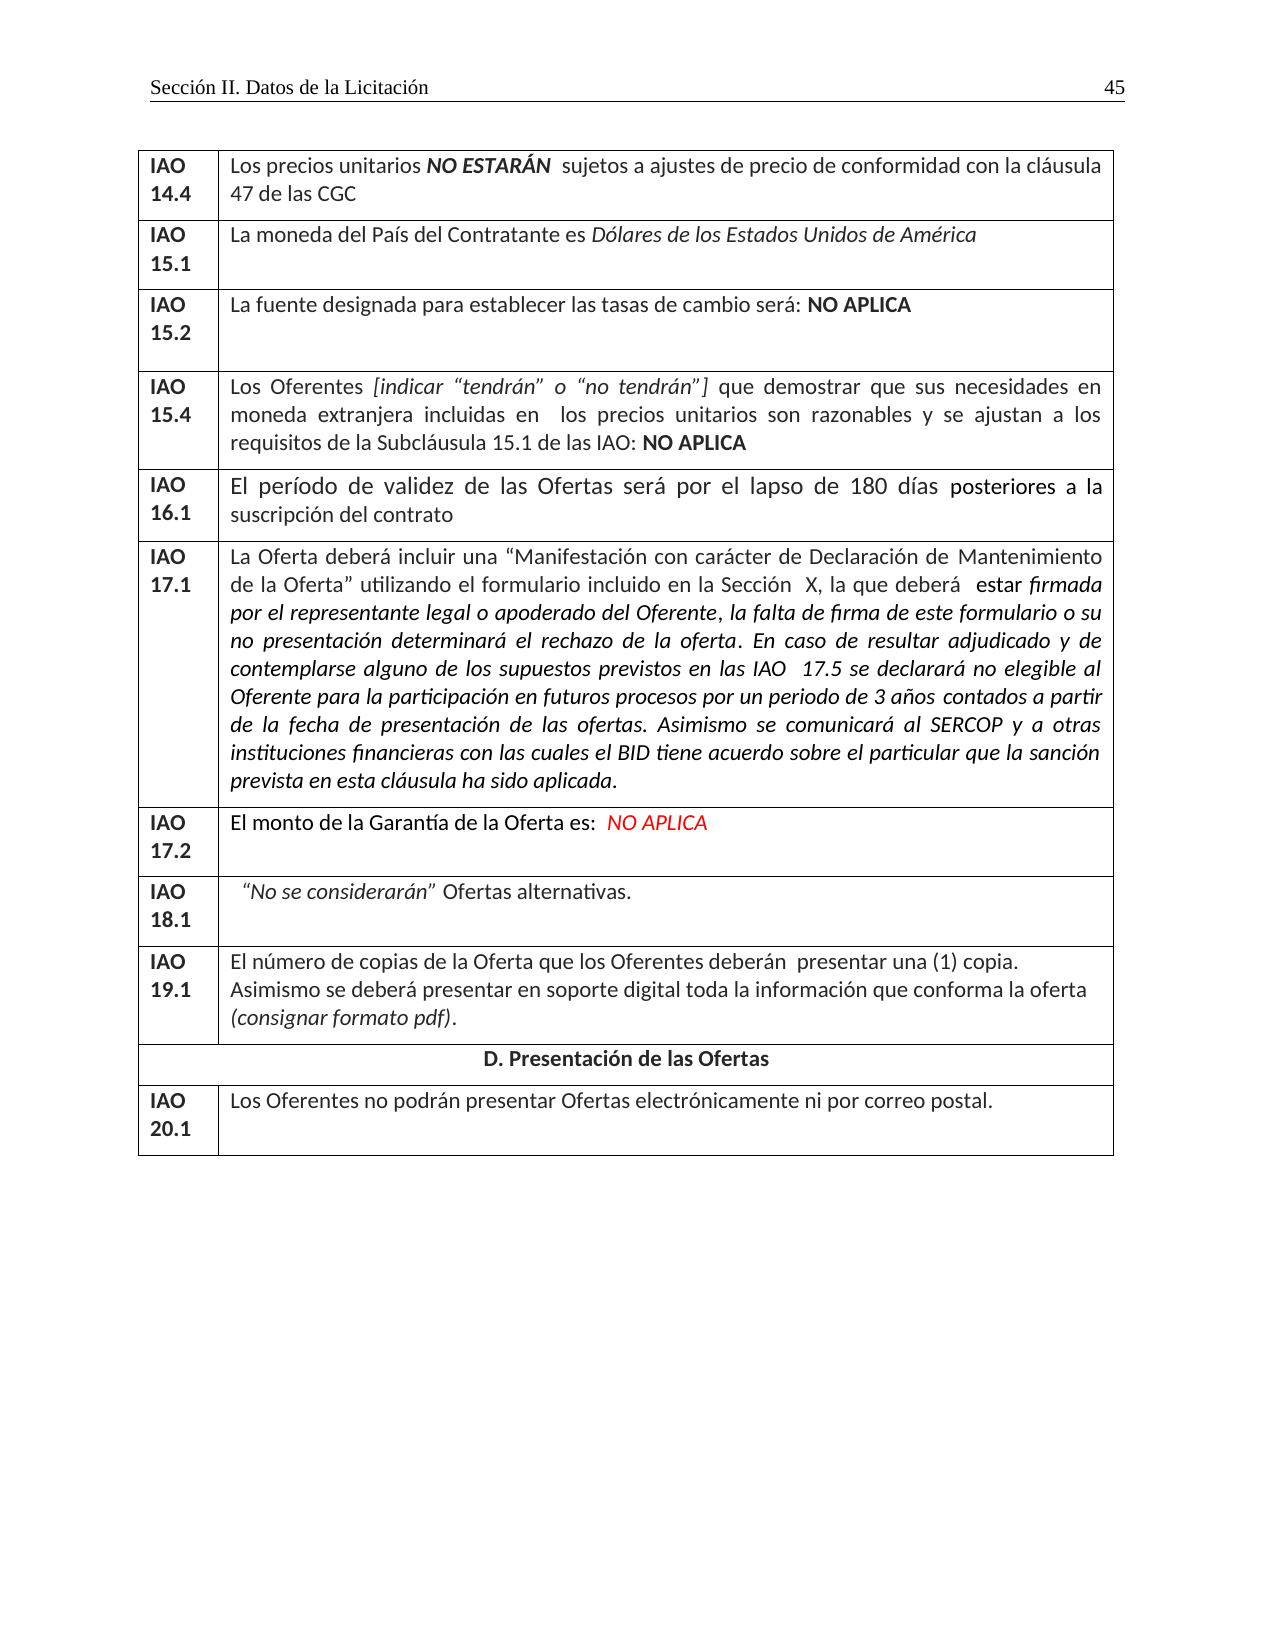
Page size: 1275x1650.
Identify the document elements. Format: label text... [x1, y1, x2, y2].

table_cell IAO 20.1 [139, 1086, 218, 1154]
table_cell IAO 17.1 [139, 542, 218, 807]
table_cell La moneda del País del Contratante es Dólares de los Estados Unidos de América [219, 221, 1113, 289]
table_cell “No se considerarán” Ofertas alternativas. [219, 877, 1113, 946]
table_cell La Oferta deberá incluir una “Manifestación con carácter de Declaración de Mantenimiento de la Oferta” utilizando el formulario incluido en la Sección X, la que deberá estar firmada por el representante legal o apoderado del Oferente, la falta de firma de este formulario o su no presentación determinará el rechazo de la oferta. En caso de resultar adjudicado y de contemplarse alguno de los supuestos previstos en las IAO 17.5 se declarará no elegible al Oferente para la participación en futuros procesos por un periodo de 3 años contados a partir de la fecha de presentación de las ofertas. Asimismo se comunicará al SERCOP y a otras instituciones financieras con las cuales el BID tiene acuerdo sobre el particular que la sanción prevista en esta cláusula ha sido aplicada. [219, 542, 1113, 807]
table_cell La fuente designada para establecer las tasas de cambio será: NO APLICA [219, 290, 1113, 371]
table_cell IAO 15.2 [139, 290, 218, 371]
table_cell IAO 17.2 [139, 808, 218, 876]
table_cell El número de copias de la Oferta que los Oferentes deberán presentar una (1) copia. Asimismo se deberá presentar en soporte digital toda la información que conforma la oferta (consignar formato pdf). [219, 947, 1113, 1043]
table_cell Los precios unitarios NO ESTARÁN sujetos a ajustes de precio de conformidad con la cláusula 47 de las CGC [219, 151, 1113, 219]
table_cell IAO 16.1 [139, 470, 218, 541]
table_cell El monto de la Garantía de la Oferta es: NO APLICA [219, 808, 1113, 876]
table_cell IAO 19.1 [139, 947, 218, 1043]
table_cell Los Oferentes [indicar “tendrán” o “no tendrán”] que demostrar que sus necesidades en moneda extranjera incluidas en los precios unitarios son razonables y se ajustan a los requisitos de la Subcláusula 15.1 de las IAO: NO APLICA [219, 372, 1113, 469]
table_cell El período de validez de las Ofertas será por el lapso de 180 días posteriores a la suscripción del contrato [219, 470, 1113, 541]
table_cell IAO 14.4 [139, 151, 218, 219]
table_cell IAO 18.1 [139, 877, 218, 946]
table_cell D. Presentación de las Ofertas [139, 1045, 1113, 1085]
table_cell IAO 15.1 [139, 221, 218, 289]
table_cell IAO 15.4 [139, 372, 218, 469]
table_cell Los Oferentes no podrán presentar Ofertas electrónicamente ni por correo postal. [219, 1086, 1113, 1154]
